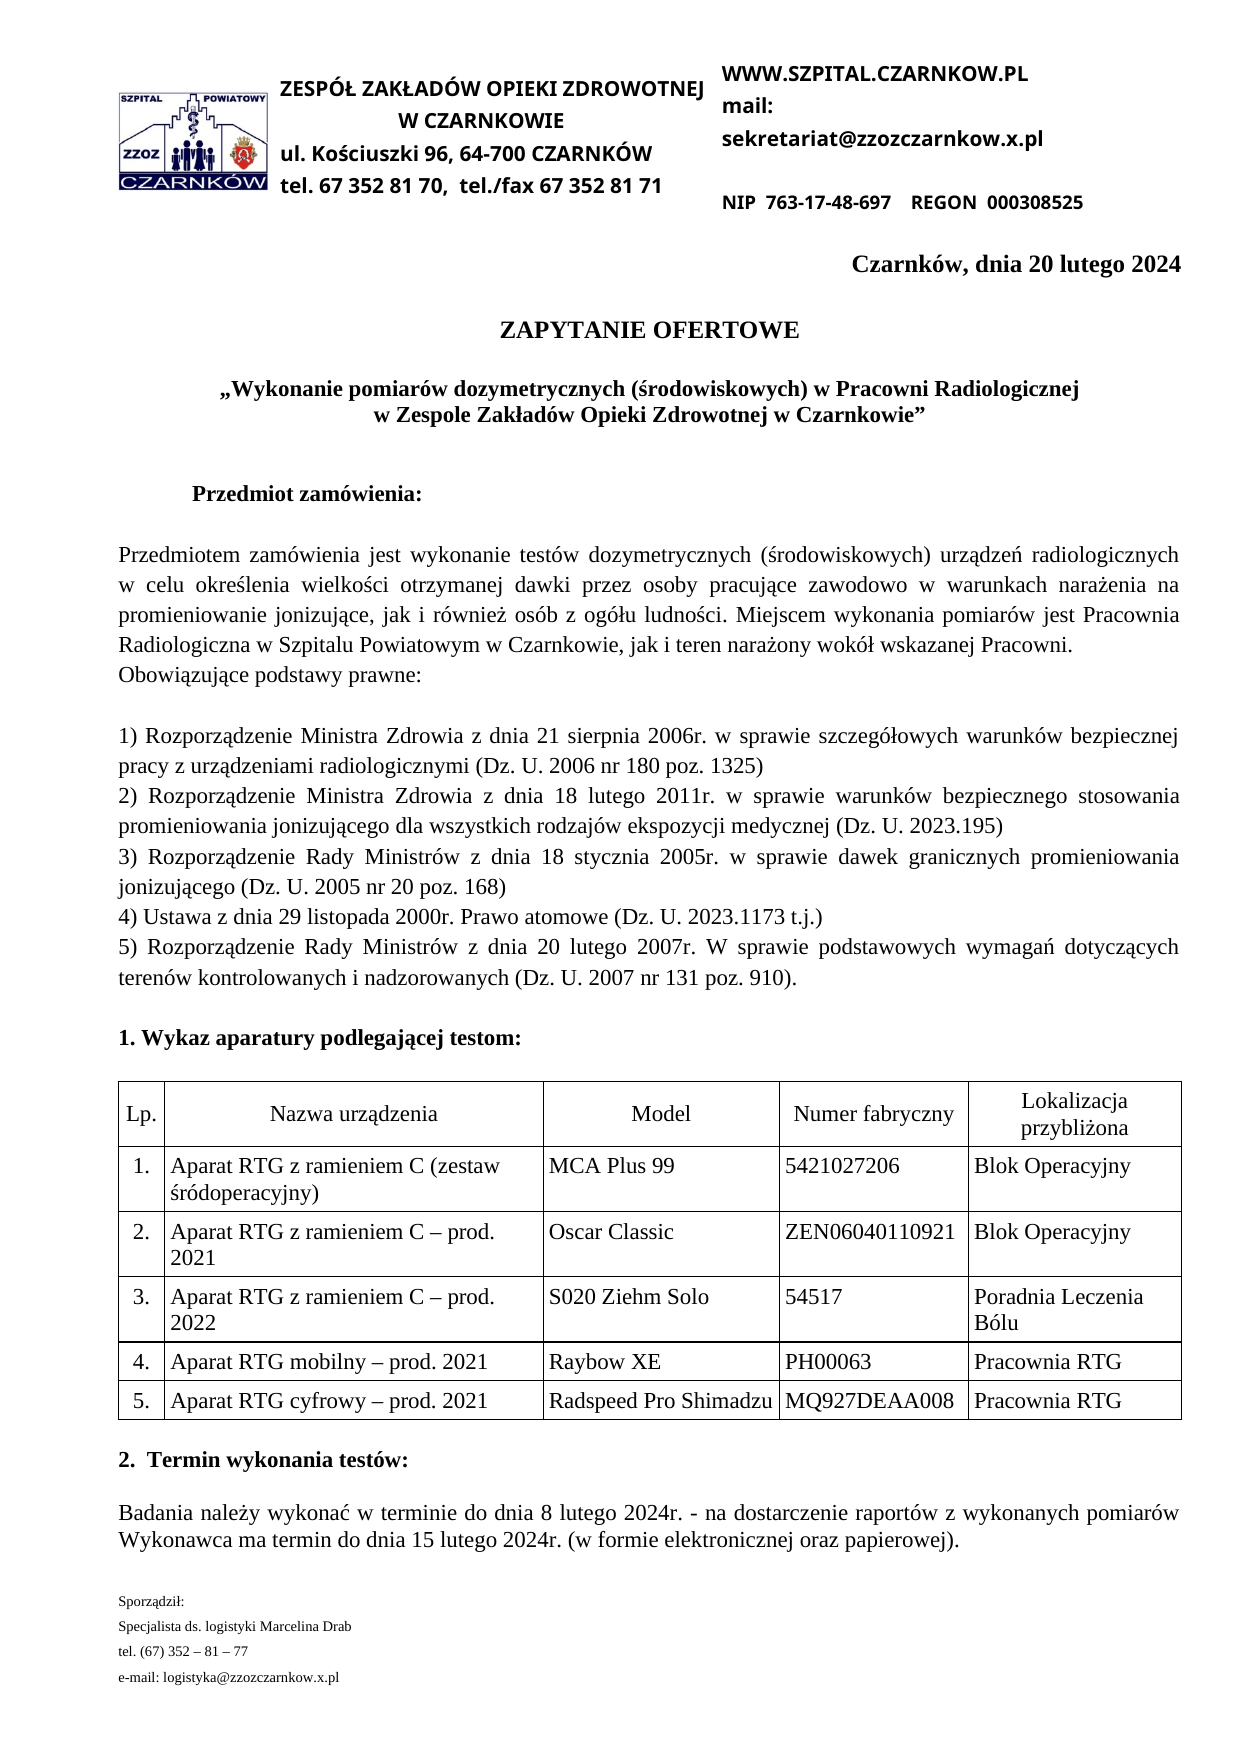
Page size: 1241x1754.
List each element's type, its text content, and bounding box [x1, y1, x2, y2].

table_cell PH00063 [780, 1343, 968, 1380]
text Przedmiotem zamówienia jest wykonanie testów dozymetrycznych (środowiskowych) urządzeń radiologicznych w celu określenia wielkości otrzymanej dawki przez osoby pracujące zawodowo w warunkach narażenia na promieniowanie jonizujące, jak i również osób z ogółu ludności. Miejscem wykonania pomiarów jest Pracownia Radiologiczna w Szpitalu Powiatowym w Czarnkowie, jak i teren narażony wokół wskazanej Pracowni. [118, 541, 1181, 658]
table_cell 4. [119, 1343, 164, 1380]
text ZAPYTANIE OFERTOWE [118, 316, 1181, 344]
table_header ZESPÓŁ ZAKŁADÓW OPIEKI ZDROWOTNEJ W CZARNKOWIE ul. Kościuszki 96, 64-700 CZARNKÓW tel. 67 352 81 70, tel./fax 67 352 81 71 [280, 59, 722, 219]
table_header WWW.SZPITAL.CZARNKOW.PL mail: sekretariat@zzozczarnkow.x.pl NIP 763-17-48-697 REGON 000308525 [722, 59, 1095, 219]
text Czarnków, dnia 20 lutego 2024 [118, 249, 1181, 278]
table_cell Poradnia Leczenia Bólu [969, 1277, 1181, 1341]
table_cell 5421027206 [780, 1147, 968, 1211]
table_cell 54517 [780, 1277, 968, 1341]
table_cell Radspeed Pro Shimadzu [544, 1381, 779, 1419]
text „Wykonanie pomiarów dozymetrycznych (środowiskowych) w Pracowni Radiologicznej w Zespole Zakładów Opieki Zdrowotnej w Czarnkowie” [118, 375, 1181, 428]
table_cell 2. [119, 1212, 164, 1276]
table_header Model [544, 1082, 779, 1146]
table_cell Oscar Classic [544, 1212, 779, 1276]
table_cell 1. [119, 1147, 164, 1211]
table_cell 3. [119, 1277, 164, 1341]
table_cell Blok Operacyjny [969, 1212, 1181, 1276]
table_cell MQ927DEAA008 [780, 1381, 968, 1419]
table_cell Aparat RTG z ramieniem C (zestaw śródoperacyjny) [165, 1147, 543, 1211]
text 1) Rozporządzenie Ministra Zdrowia z dnia 21 sierpnia 2006r. w sprawie szczegółowych warunków bezpiecznej pracy z urządzeniami radiologicznymi (Dz. U. 2006 nr 180 poz. 1325) [118, 722, 1181, 778]
table_cell Aparat RTG z ramieniem C – prod. 2021 [165, 1212, 543, 1276]
text 4) Ustawa z dnia 29 listopada 2000r. Prawo atomowe (Dz. U. 2023.1173 t.j.) [118, 903, 1181, 929]
text 2) Rozporządzenie Ministra Zdrowia z dnia 18 lutego 2011r. w sprawie warunków bezpiecznego stosowania promieniowania jonizującego dla wszystkich rodzajów ekspozycji medycznej (Dz. U. 2023.195) [118, 782, 1181, 839]
picture [117, 91, 269, 191]
text Badania należy wykonać w terminie do dnia 8 lutego 2024r. - na dostarczenie raportów z wykonanych pomiarów Wykonawca ma termin do dnia 15 lutego 2024r. (w formie elektronicznej oraz papierowej). [118, 1499, 1181, 1552]
text 5) Rozporządzenie Rady Ministrów z dnia 20 lutego 2007r. W sprawie podstawowych wymagań dotyczących terenów kontrolowanych i nadzorowanych (Dz. U. 2007 nr 131 poz. 910). [118, 933, 1181, 990]
table_cell S020 Ziehm Solo [544, 1277, 779, 1341]
text 2. Termin wykonania testów: [118, 1447, 1181, 1473]
table_header Lp. [119, 1082, 164, 1146]
table_cell Pracownia RTG [969, 1343, 1181, 1380]
table_cell Aparat RTG z ramieniem C – prod. 2022 [165, 1277, 543, 1341]
table_header [117, 59, 280, 219]
table_cell MCA Plus 99 [544, 1147, 779, 1211]
text Przedmiot zamówienia: [118, 480, 1181, 507]
table_cell Aparat RTG cyfrowy – prod. 2021 [165, 1381, 543, 1419]
text 3) Rozporządzenie Rady Ministrów z dnia 18 stycznia 2005r. w sprawie dawek granicznych promieniowania jonizującego (Dz. U. 2005 nr 20 poz. 168) [118, 843, 1181, 899]
table_cell Pracownia RTG [969, 1381, 1181, 1419]
text 1. Wykaz aparatury podlegającej testom: [118, 1024, 1181, 1050]
table_cell Raybow XE [544, 1343, 779, 1380]
table_header Numer fabryczny [780, 1082, 968, 1146]
table_cell 5. [119, 1381, 164, 1419]
text Obowiązujące podstawy prawne: [118, 662, 1181, 688]
table_header Lokalizacja przybliżona [969, 1082, 1181, 1146]
table_cell Aparat RTG mobilny – prod. 2021 [165, 1343, 543, 1380]
table_cell ZEN06040110921 [780, 1212, 968, 1276]
table_header Nazwa urządzenia [165, 1082, 543, 1146]
table_cell Blok Operacyjny [969, 1147, 1181, 1211]
